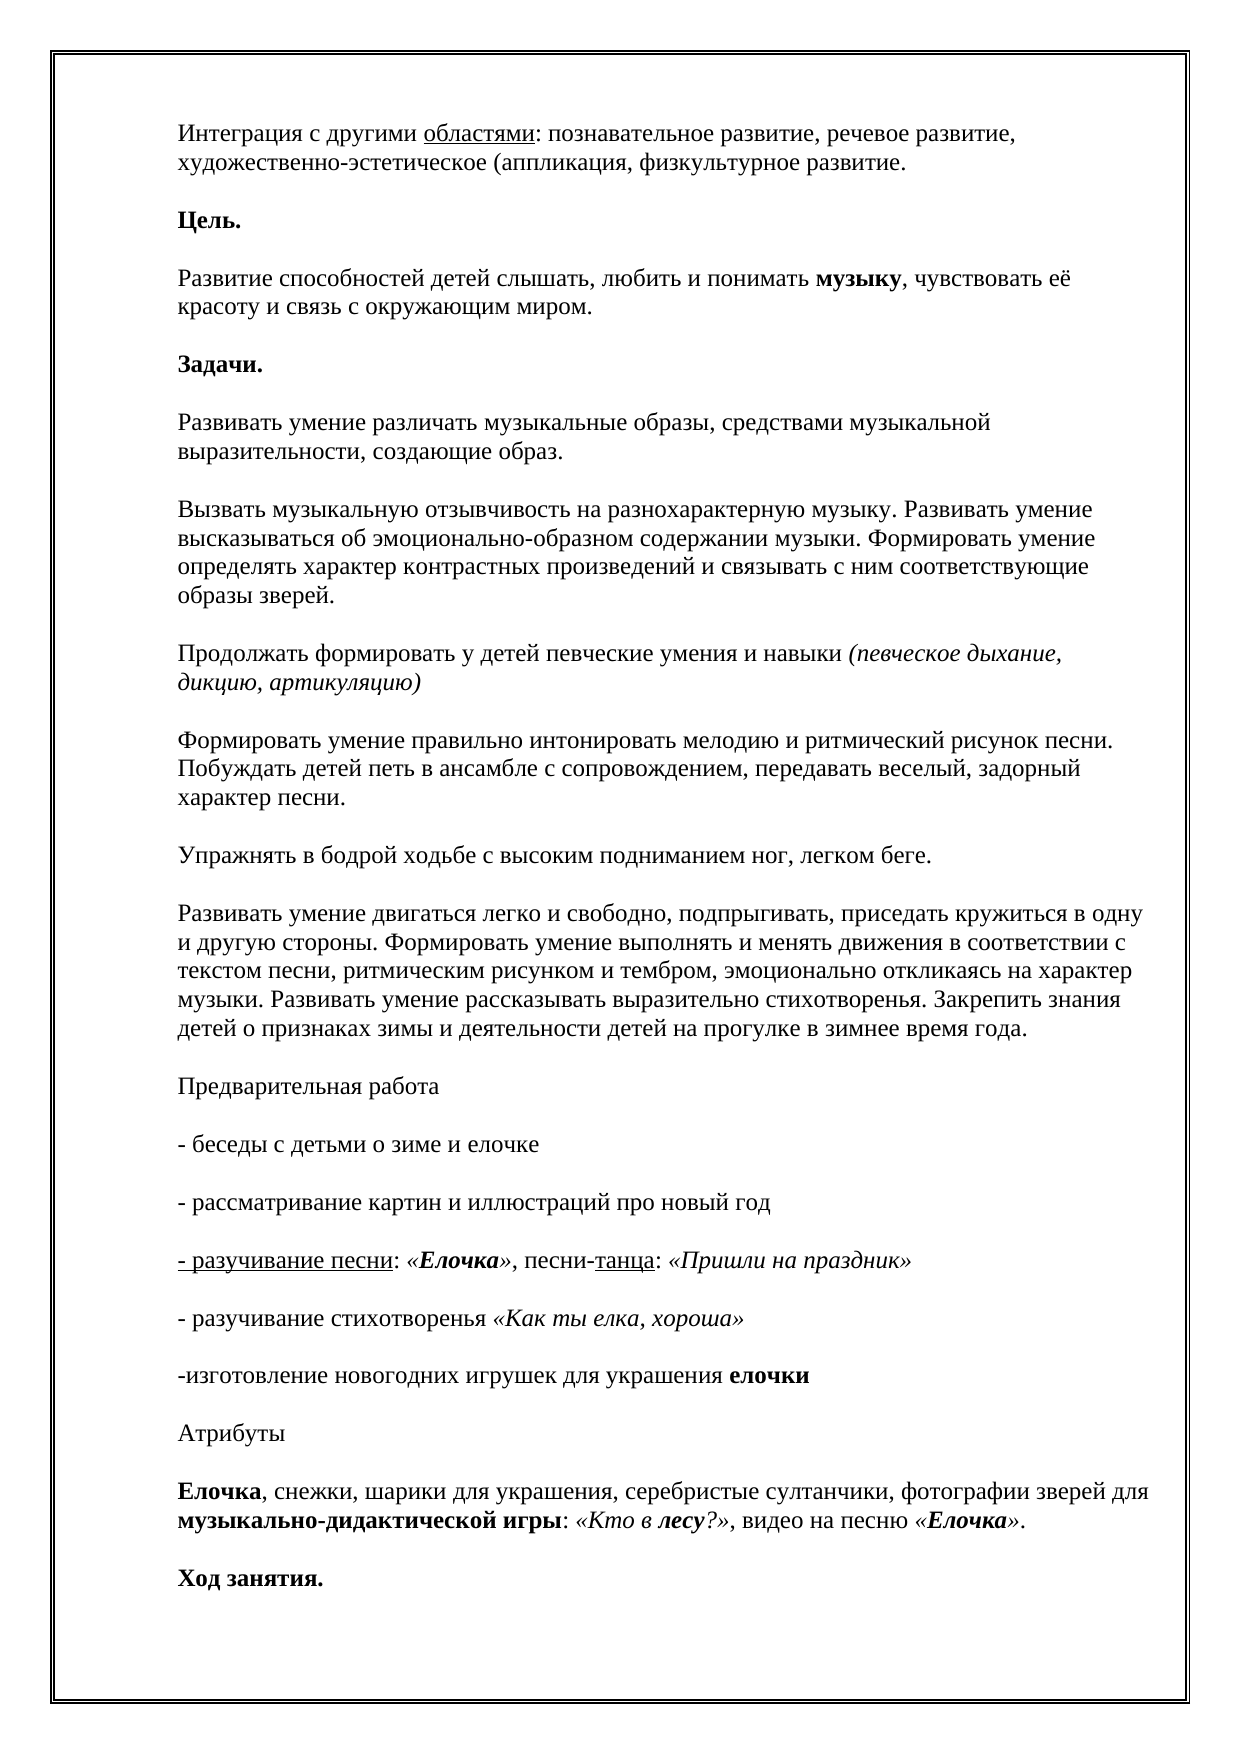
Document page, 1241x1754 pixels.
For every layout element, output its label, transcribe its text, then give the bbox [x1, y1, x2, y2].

text - беседы с детьми о зиме и елочке [177, 1129, 1152, 1158]
text Формировать умение правильно интонировать мелодию и ритмический рисунок песни. Побуждать детей петь в ансамбле с сопровождением, передавать веселый, задорный характер песни. [177, 725, 1152, 811]
text Задачи. [177, 349, 1152, 378]
text Интеграция с другими областями: познавательное развитие, речевое развитие, художественно-эстетическое (аппликация, физкультурное развитие. [177, 118, 1152, 176]
text Ход занятия. [177, 1563, 1152, 1592]
text - рассматривание картин и иллюстраций про новый год [177, 1187, 1152, 1216]
text Атрибуты [177, 1418, 1152, 1447]
text Развивать умение двигаться легко и свободно, подпрыгивать, приседать кружиться в одну и другую стороны. Формировать умение выполнять и менять движения в соответствии с текстом песни, ритмическим рисунком и тембром, эмоционально откликаясь на характер музыки. Развивать умение рассказывать выразительно стихотворенья. Закрепить знания детей о признаках зимы и деятельности детей на прогулке в зимнее время года. [177, 898, 1152, 1042]
text Предварительная работа [177, 1071, 1152, 1100]
text Развивать умение различать музыкальные образы, средствами музыкальной выразительности, создающие образ. [177, 407, 1152, 465]
text Елочка, снежки, шарики для украшения, серебристые султанчики, фотографии зверей для музыкально-дидактической игры: «Кто в лесу?», видео на песню «Елочка». [177, 1476, 1152, 1534]
text Упражнять в бодрой ходьбе с высоким подниманием ног, легком беге. [177, 840, 1152, 869]
text - разучивание песни: «Елочка», песни-танца: «Пришли на праздник» [177, 1245, 1152, 1273]
text Цель. [177, 205, 1152, 233]
text - разучивание стихотворенья «Как ты елка, хороша» [177, 1303, 1152, 1331]
text Развитие способностей детей слышать, любить и понимать музыку, чувствовать её красоту и связь с окружающим миром. [177, 263, 1152, 320]
text Продолжать формировать у детей певческие умения и навыки (певческое дыхание, дикцию, артикуляцию) [177, 638, 1152, 696]
text Вызвать музыкальную отзывчивость на разнохарактерную музыку. Развивать умение высказываться об эмоционально-образном содержании музыки. Формировать умение определять характер контрастных произведений и связывать с ним соответствующие образы зверей. [177, 494, 1152, 609]
text -изготовление новогодних игрушек для украшения елочки [177, 1361, 1152, 1389]
